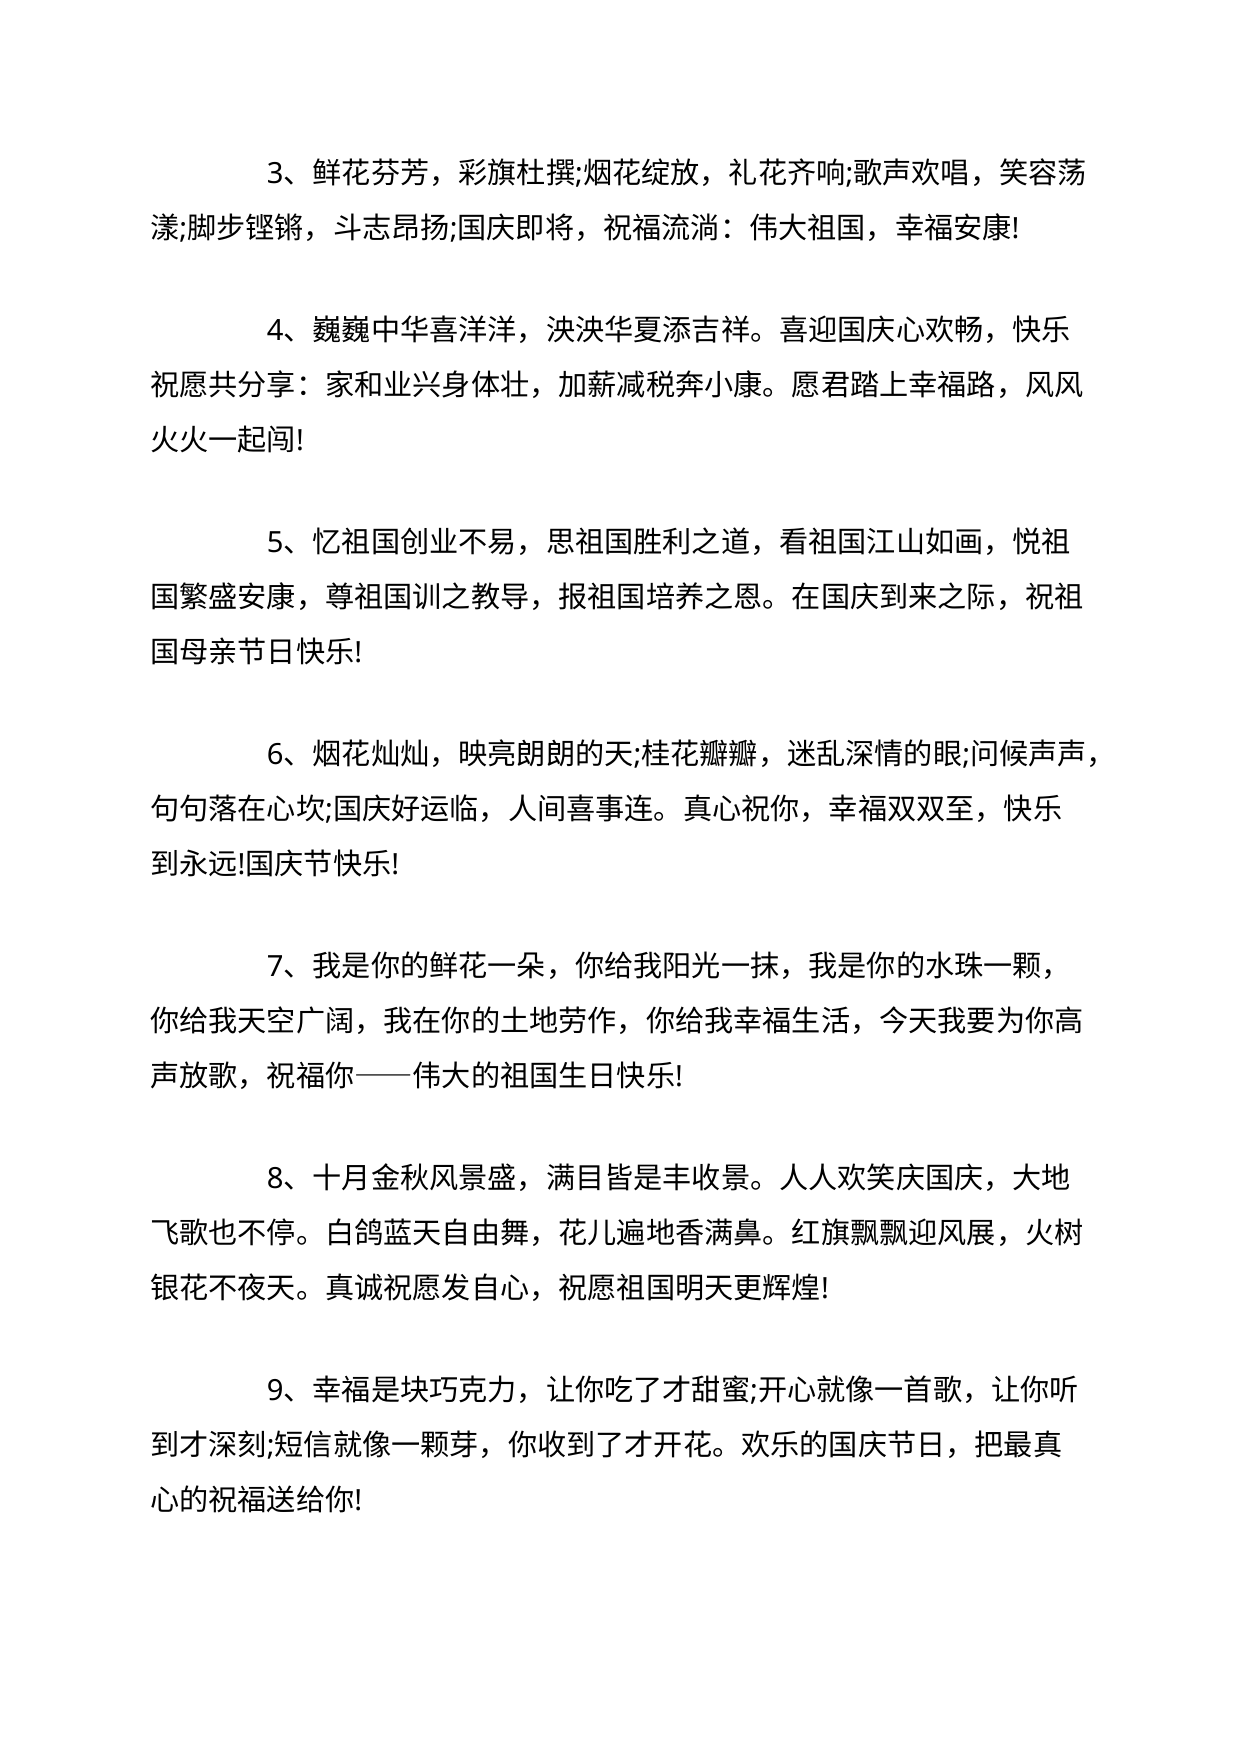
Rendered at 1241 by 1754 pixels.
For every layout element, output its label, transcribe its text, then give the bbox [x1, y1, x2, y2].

text 6、烟花灿灿，映亮朗朗的天;桂花瓣瓣，迷乱深情的眼;问候声声，句句落在心坎;国庆好运临，人间喜事连。真心祝你，幸福双双至，快乐到永远!国庆节快乐! [150, 731, 1090, 883]
text 3、鲜花芬芳，彩旗杜撰;烟花绽放，礼花齐响;歌声欢唱，笑容荡漾;脚步铿锵，斗志昂扬;国庆即将，祝福流淌：伟大祖国，幸福安康! [150, 150, 1090, 247]
text 7、我是你的鲜花一朵，你给我阳光一抹，我是你的水珠一颗，你给我天空广阔，我在你的土地劳作，你给我幸福生活，今天我要为你高声放歌，祝福你——伟大的祖国生日快乐! [150, 943, 1090, 1095]
text 4、巍巍中华喜洋洋，泱泱华夏添吉祥。喜迎国庆心欢畅，快乐祝愿共分享：家和业兴身体壮，加薪减税奔小康。愿君踏上幸福路，风风火火一起闯! [150, 307, 1090, 459]
text 5、忆祖国创业不易，思祖国胜利之道，看祖国江山如画，悦祖国繁盛安康，尊祖国训之教导，报祖国培养之恩。在国庆到来之际，祝祖国母亲节日快乐! [150, 519, 1090, 671]
text 9、幸福是块巧克力，让你吃了才甜蜜;开心就像一首歌，让你听到才深刻;短信就像一颗芽，你收到了才开花。欢乐的国庆节日，把最真心的祝福送给你! [150, 1366, 1090, 1519]
text 8、十月金秋风景盛，满目皆是丰收景。人人欢笑庆国庆，大地飞歌也不停。白鸽蓝天自由舞，花儿遍地香满鼻。红旗飘飘迎风展，火树银花不夜天。真诚祝愿发自心，祝愿祖国明天更辉煌! [150, 1154, 1090, 1307]
